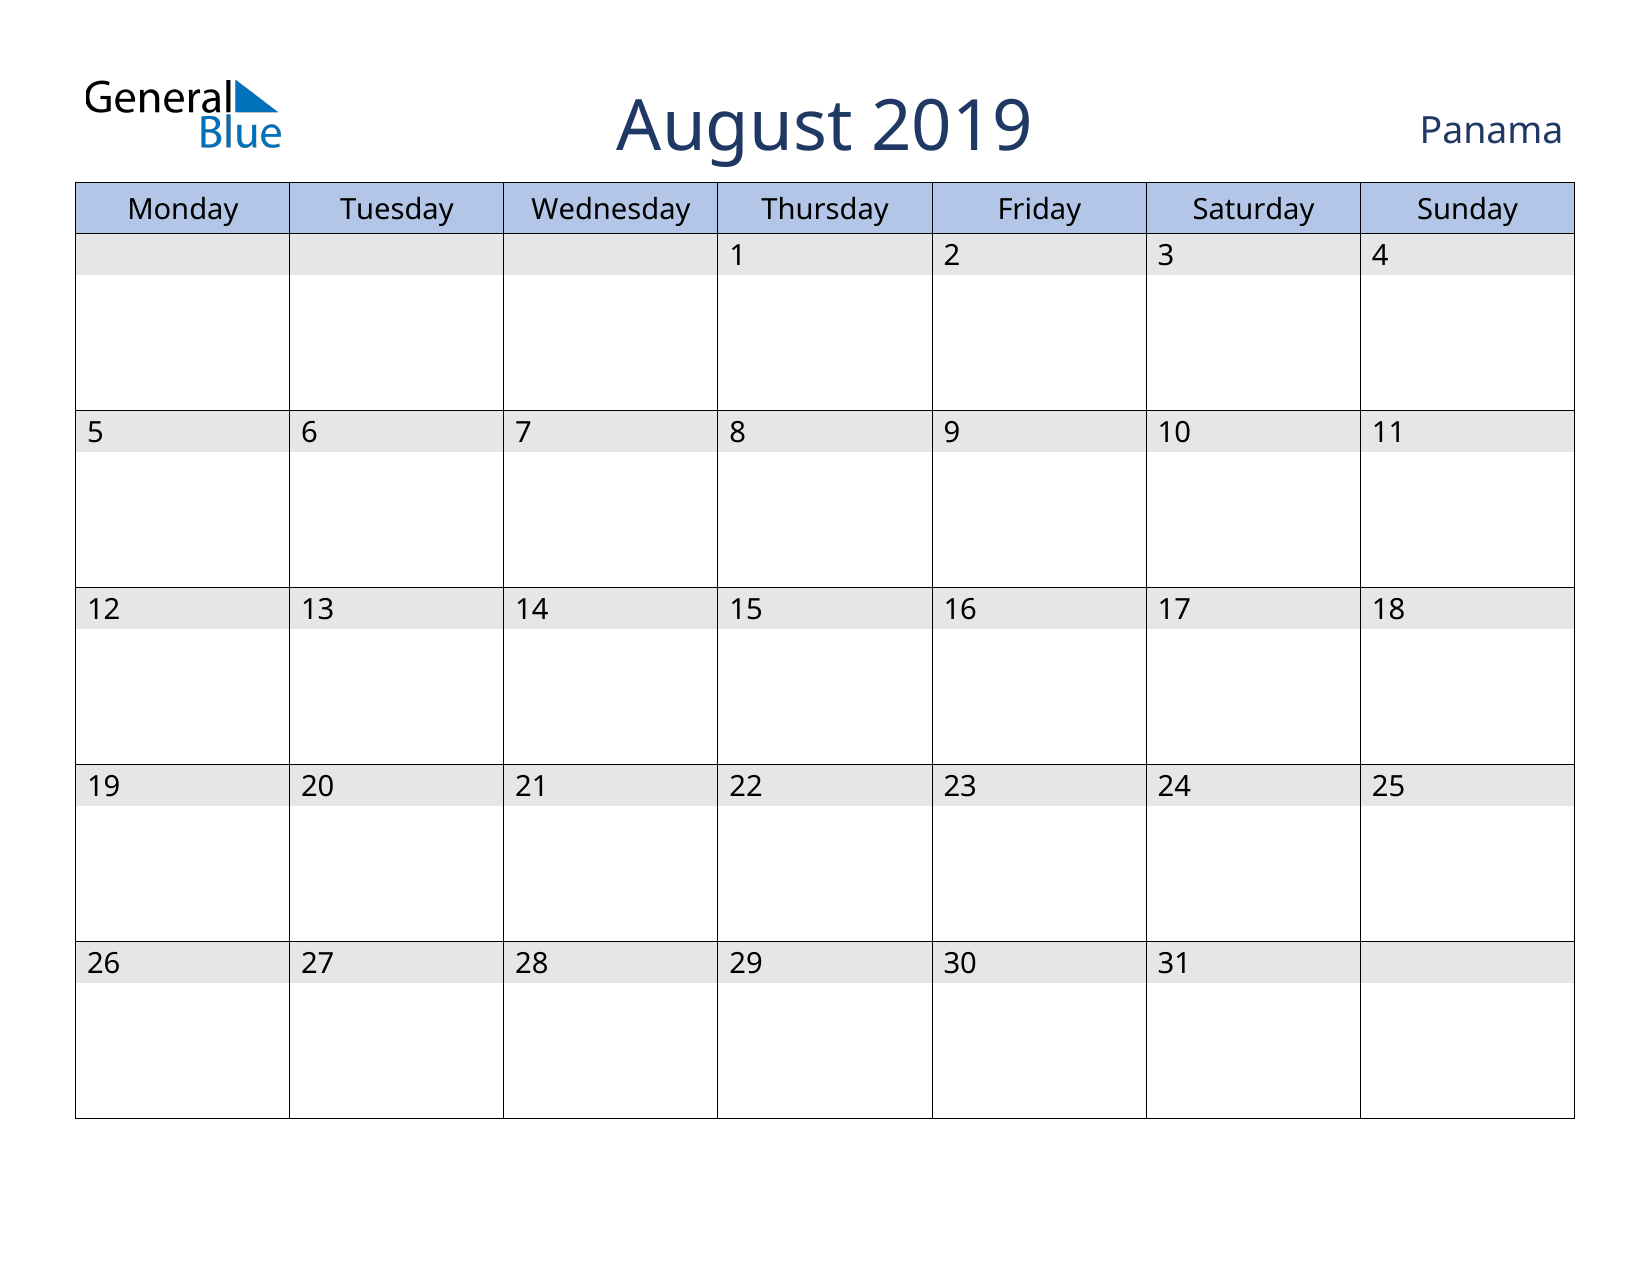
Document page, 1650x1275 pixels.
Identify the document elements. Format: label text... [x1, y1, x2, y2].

table_cell Tuesday [290, 183, 503, 233]
table_cell [718, 629, 932, 764]
table_cell 14 [504, 588, 717, 629]
table_cell 2 [933, 234, 1146, 275]
table_cell 17 [1147, 588, 1360, 629]
table_cell [933, 983, 1146, 1118]
table_cell Thursday [718, 183, 932, 233]
table_header [76, 75, 503, 182]
table_cell [1147, 983, 1360, 1118]
table_cell Friday [933, 183, 1146, 233]
table_cell [504, 629, 717, 764]
table_cell 22 [718, 765, 932, 806]
table_cell Sunday [1361, 183, 1574, 233]
table_cell [504, 452, 717, 587]
table_cell [504, 983, 717, 1118]
table_cell [933, 275, 1146, 410]
table_cell [1361, 983, 1574, 1118]
table_cell 7 [504, 411, 717, 452]
table_cell [76, 983, 289, 1118]
table_cell [1361, 806, 1574, 941]
table_cell 24 [1147, 765, 1360, 806]
table_cell [1147, 275, 1360, 410]
table_cell 15 [718, 588, 932, 629]
table_cell [504, 275, 717, 410]
table_cell [1361, 452, 1574, 587]
table_cell [76, 806, 289, 941]
table_cell [290, 234, 503, 275]
table_cell [718, 983, 932, 1118]
table_cell 19 [76, 765, 289, 806]
table_cell 16 [933, 588, 1146, 629]
table_cell [1361, 275, 1574, 410]
table_cell 25 [1361, 765, 1574, 806]
picture [86, 80, 281, 148]
table_cell [504, 806, 717, 941]
table_cell 26 [76, 942, 289, 983]
table_cell [933, 806, 1146, 941]
table_cell 6 [290, 411, 503, 452]
table_cell [718, 452, 932, 587]
table_cell 29 [718, 942, 932, 983]
table_cell 3 [1147, 234, 1360, 275]
table_cell [290, 452, 503, 587]
table_cell [1147, 629, 1360, 764]
table_cell 10 [1147, 411, 1360, 452]
table_cell [290, 275, 503, 410]
table_cell 28 [504, 942, 717, 983]
table_cell 5 [76, 411, 289, 452]
table_cell [504, 234, 717, 275]
table_cell [1361, 942, 1574, 983]
table_cell [76, 275, 289, 410]
table_cell 11 [1361, 411, 1574, 452]
table_cell [1147, 806, 1360, 941]
table_cell [290, 983, 503, 1118]
table_cell 4 [1361, 234, 1574, 275]
table_cell [290, 806, 503, 941]
table_cell 31 [1147, 942, 1360, 983]
table_cell 1 [718, 234, 932, 275]
table_cell [1147, 452, 1360, 587]
table_cell [718, 806, 932, 941]
table_header Panama [1146, 75, 1574, 182]
table_cell 12 [76, 588, 289, 629]
table_cell Monday [76, 183, 289, 233]
table_cell 27 [290, 942, 503, 983]
table_cell 20 [290, 765, 503, 806]
table_cell 23 [933, 765, 1146, 806]
table_cell [76, 629, 289, 764]
table_cell [933, 629, 1146, 764]
table_cell 8 [718, 411, 932, 452]
table_cell 13 [290, 588, 503, 629]
table_cell [933, 452, 1146, 587]
table_header August 2019 [504, 75, 1146, 182]
table_cell 21 [504, 765, 717, 806]
table_cell 18 [1361, 588, 1574, 629]
table_cell [76, 452, 289, 587]
table_cell 30 [933, 942, 1146, 983]
table_cell Wednesday [504, 183, 717, 233]
table_cell [290, 629, 503, 764]
table_cell [1361, 629, 1574, 764]
table_cell [76, 234, 289, 275]
table_cell 9 [933, 411, 1146, 452]
table_cell Saturday [1147, 183, 1360, 233]
table_cell [718, 275, 932, 410]
